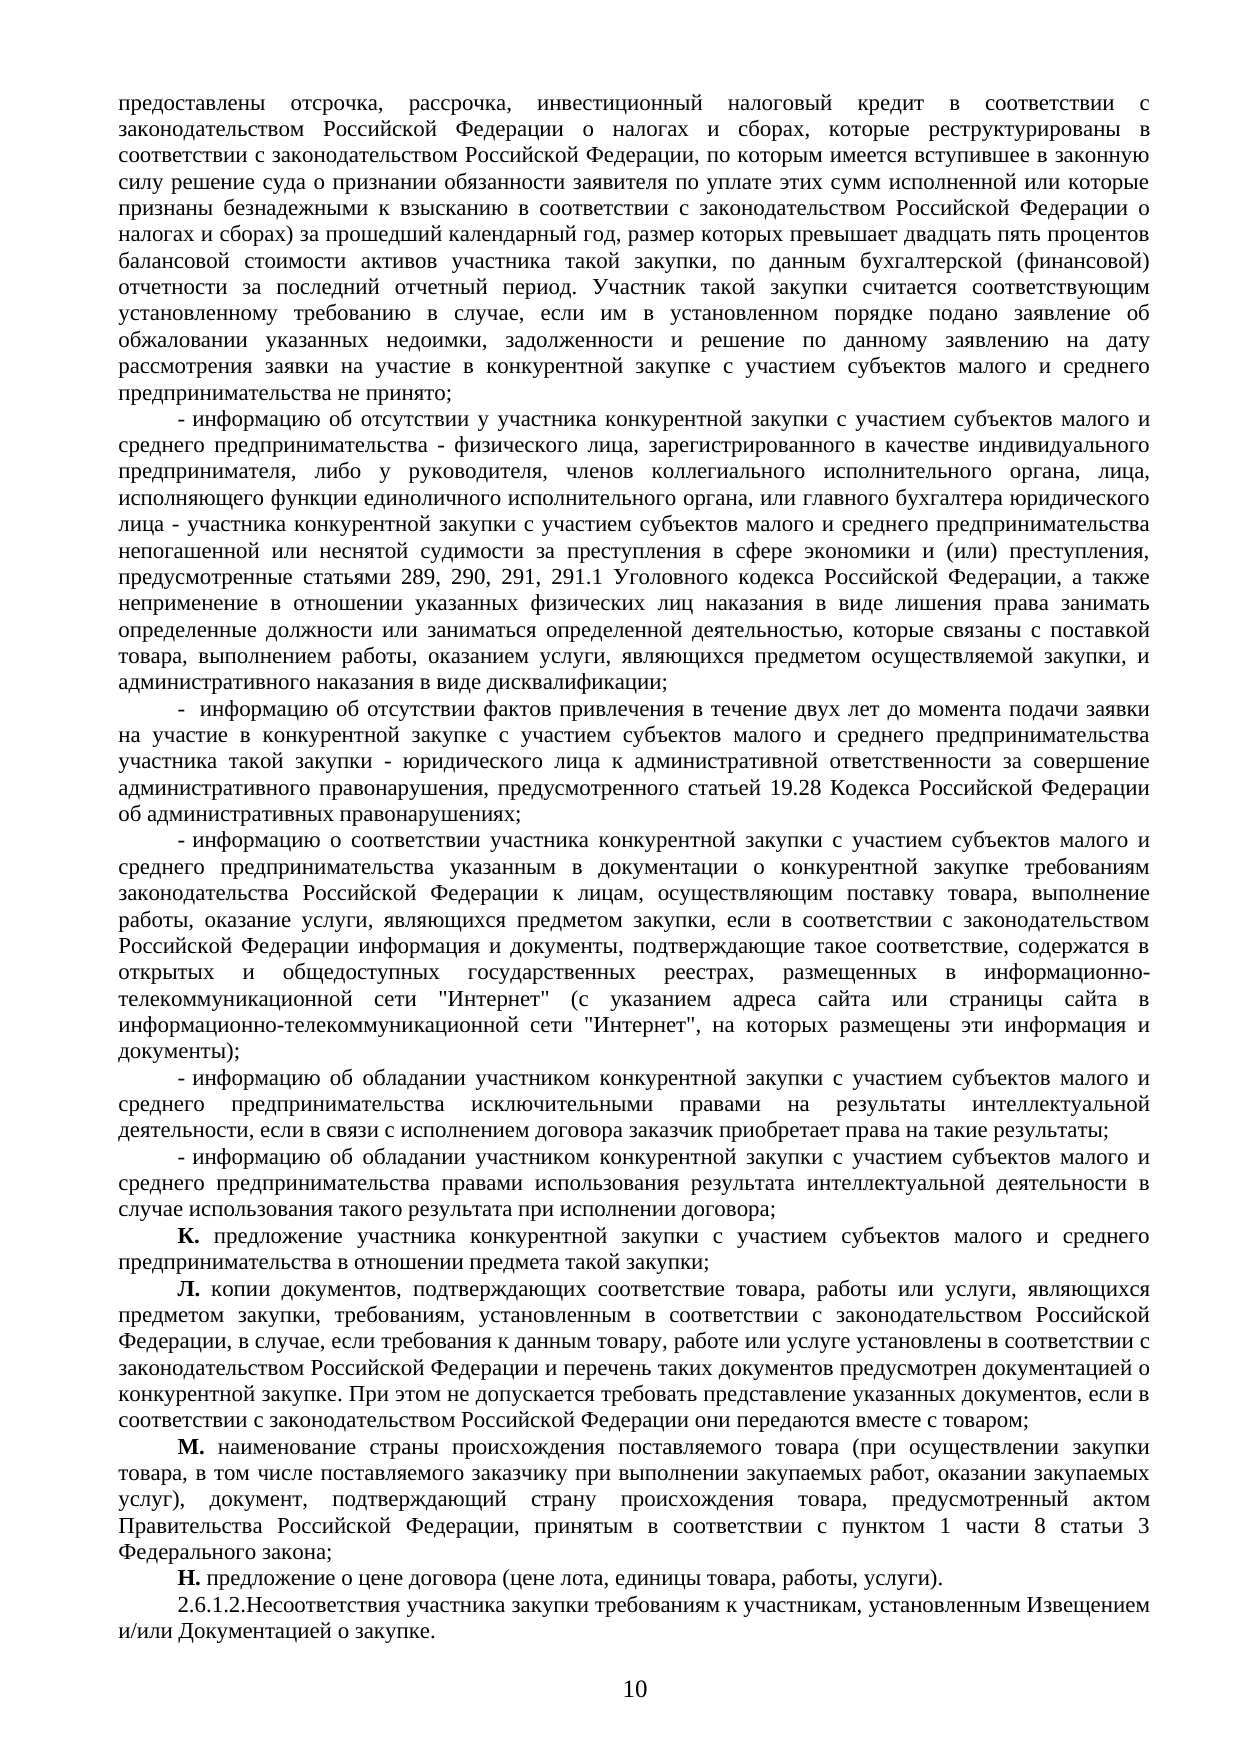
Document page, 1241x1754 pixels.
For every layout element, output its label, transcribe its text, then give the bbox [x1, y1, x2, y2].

list информацию о соответствии участника конкурентной закупки с участием субъектов малого и среднего предпринимательства указанным в документации о конкурентной закупке требованиям законодательства Российской Федерации к лицам, осуществляющим поставку товара, выполнение работы, оказание услуги, являющихся предметом закупки, если в соответствии с законодательством Российской Федерации информация и документы, подтверждающие такое соответствие, содержатся в открытых и общедоступных государственных реестрах, размещенных в информационно-телекоммуникационной сети "Интернет" (с указанием адреса сайта или страницы сайта в информационно-телекоммуникационной сети "Интернет", на которых размещены эти информация и документы); [118, 827, 1152, 1064]
list Н. предложение о цене договора (цене лота, единицы товара, работы, услуги). [118, 1564, 1152, 1591]
text 2.6.1.2.Несоответствия участника закупки требованиям к участникам, установленным Извещением и/или Документацией о закупке. [118, 1591, 1152, 1643]
list информацию об отсутствии фактов привлечения в течение двух лет до момента подачи заявки на участие в конкурентной закупке с участием субъектов малого и среднего предпринимательства участника такой закупки - юридического лица к административной ответственности за совершение административного правонарушения, предусмотренного статьей 19.28 Кодекса Российской Федерации об административных правонарушениях; [118, 695, 1152, 827]
list Л. копии документов, подтверждающих соответствие товара, работы или услуги, являющихся предметом закупки, требованиям, установленным в соответствии с законодательством Российской Федерации, в случае, если требования к данным товару, работе или услуге установлены в соответствии с законодательством Российской Федерации и перечень таких документов предусмотрен документацией о конкурентной закупке. При этом не допускается требовать представление указанных документов, если в соответствии с законодательством Российской Федерации они передаются вместе с товаром; [118, 1274, 1152, 1433]
list М. наименование страны происхождения поставляемого товара (при осуществлении закупки товара, в том числе поставляемого заказчику при выполнении закупаемых работ, оказании закупаемых услуг), документ, подтверждающий страну происхождения товара, предусмотренный актом Правительства Российской Федерации, принятым в соответствии с пунктом 1 части 8 статьи 3 Федерального закона; [118, 1433, 1152, 1564]
list К. предложение участника конкурентной закупки с участием субъектов малого и среднего предпринимательства в отношении предмета такой закупки; [118, 1222, 1152, 1274]
list информацию об обладании участником конкурентной закупки с участием субъектов малого и среднего предпринимательства исключительными правами на результаты интеллектуальной деятельности, если в связи с исполнением договора заказчик приобретает права на такие результаты; [118, 1064, 1152, 1143]
list информацию об отсутствии у участника конкурентной закупки с участием субъектов малого и среднего предпринимательства - физического лица, зарегистрированного в качестве индивидуального предпринимателя, либо у руководителя, членов коллегиального исполнительного органа, лица, исполняющего функции единоличного исполнительного органа, или главного бухгалтера юридического лица - участника конкурентной закупки с участием субъектов малого и среднего предпринимательства непогашенной или неснятой судимости за преступления в сфере экономики и (или) преступления, предусмотренные статьями 289, 290, 291, 291.1 Уголовного кодекса Российской Федерации, а также неприменение в отношении указанных физических лиц наказания в виде лишения права занимать определенные должности или заниматься определенной деятельностью, которые связаны с поставкой товара, выполнением работы, оказанием услуги, являющихся предметом осуществляемой закупки, и административного наказания в виде дисквалификации; [118, 405, 1152, 695]
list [118, 89, 1152, 405]
list информацию об обладании участником конкурентной закупки с участием субъектов малого и среднего предпринимательства правами использования результата интеллектуальной деятельности в случае использования такого результата при исполнении договора; [118, 1143, 1152, 1222]
